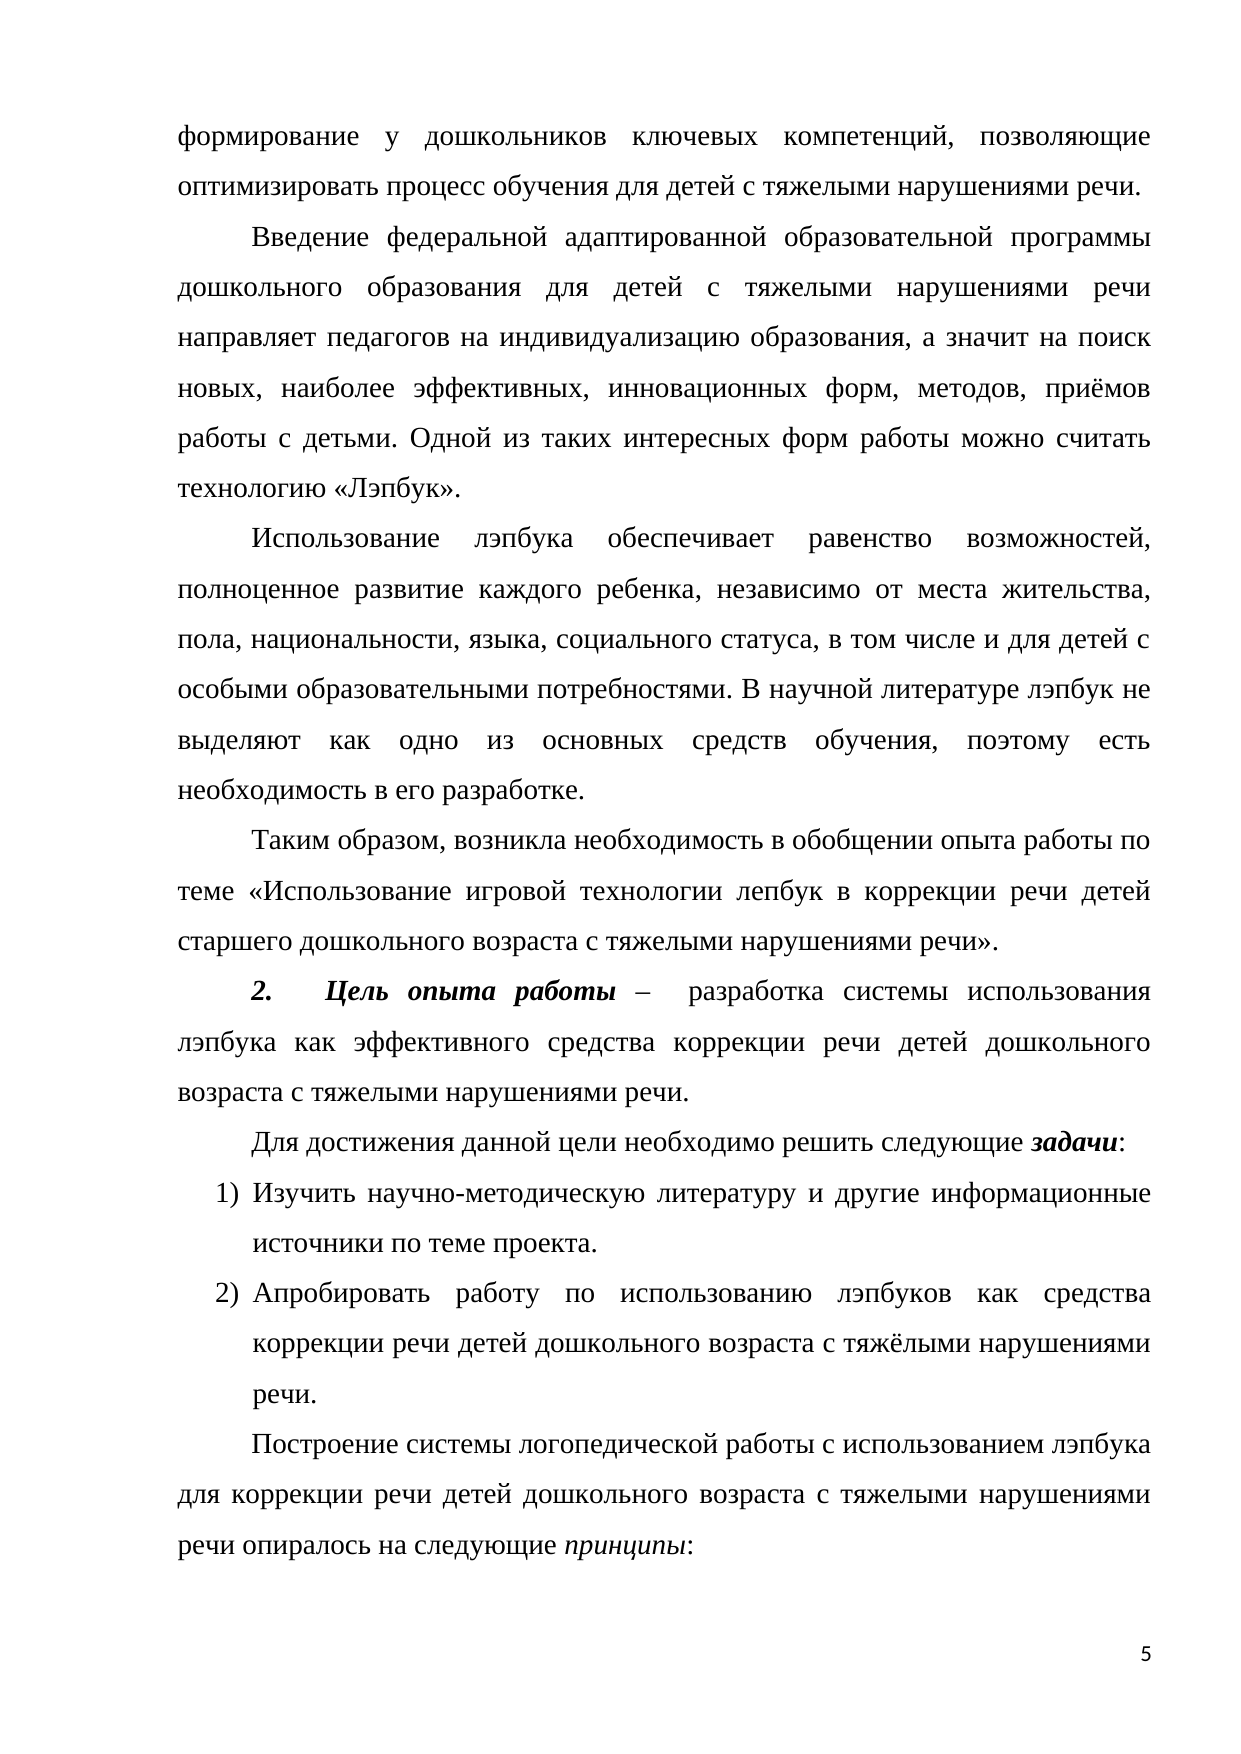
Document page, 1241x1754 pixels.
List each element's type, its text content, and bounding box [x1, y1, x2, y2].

list Апробировать работу по использованию лэпбуков как средства коррекции речи детей дошкольного возраста с тяжёлыми нарушениями речи. [215, 1275, 1152, 1409]
text Для достижения данной цели необходимо решить следующие задачи: [177, 1124, 1152, 1158]
list Цель опыта работы – разработка системы использования лэпбука как эффективного средства коррекции речи детей дошкольного возраста с тяжелыми нарушениями речи. [177, 973, 1152, 1108]
text Построение системы логопедической работы с использованием лэпбука для коррекции речи детей дошкольного возраста с тяжелыми нарушениями речи опиралось на следующие принципы: [177, 1426, 1152, 1560]
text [177, 118, 1152, 202]
list Изучить научно-методическую литературу и другие информационные источники по теме проекта. [215, 1175, 1152, 1258]
text Таким образом, возникла необходимость в обобщении опыта работы по теме «Использование игровой технологии лепбук в коррекции речи детей старшего дошкольного возраста с тяжелыми нарушениями речи». [177, 822, 1152, 957]
text Введение федеральной адаптированной образовательной программы дошкольного образования для детей с тяжелыми нарушениями речи направляет педагогов на индивидуализацию образования, а значит на поиск новых, наиболее эффективных, инновационных форм, методов, приёмов работы с детьми. Одной из таких интересных форм работы можно считать технологию «Лэпбук». [177, 219, 1152, 504]
text Использование лэпбука обеспечивает равенство возможностей, полноценное развитие каждого ребенка, независимо от места жительства, пола, национальности, языка, социального статуса, в том числе и для детей с особыми образовательными потребностями. В научной литературе лэпбук не выделяют как одно из основных средств обучения, поэтому есть необходимость в его разработке. [177, 521, 1152, 806]
